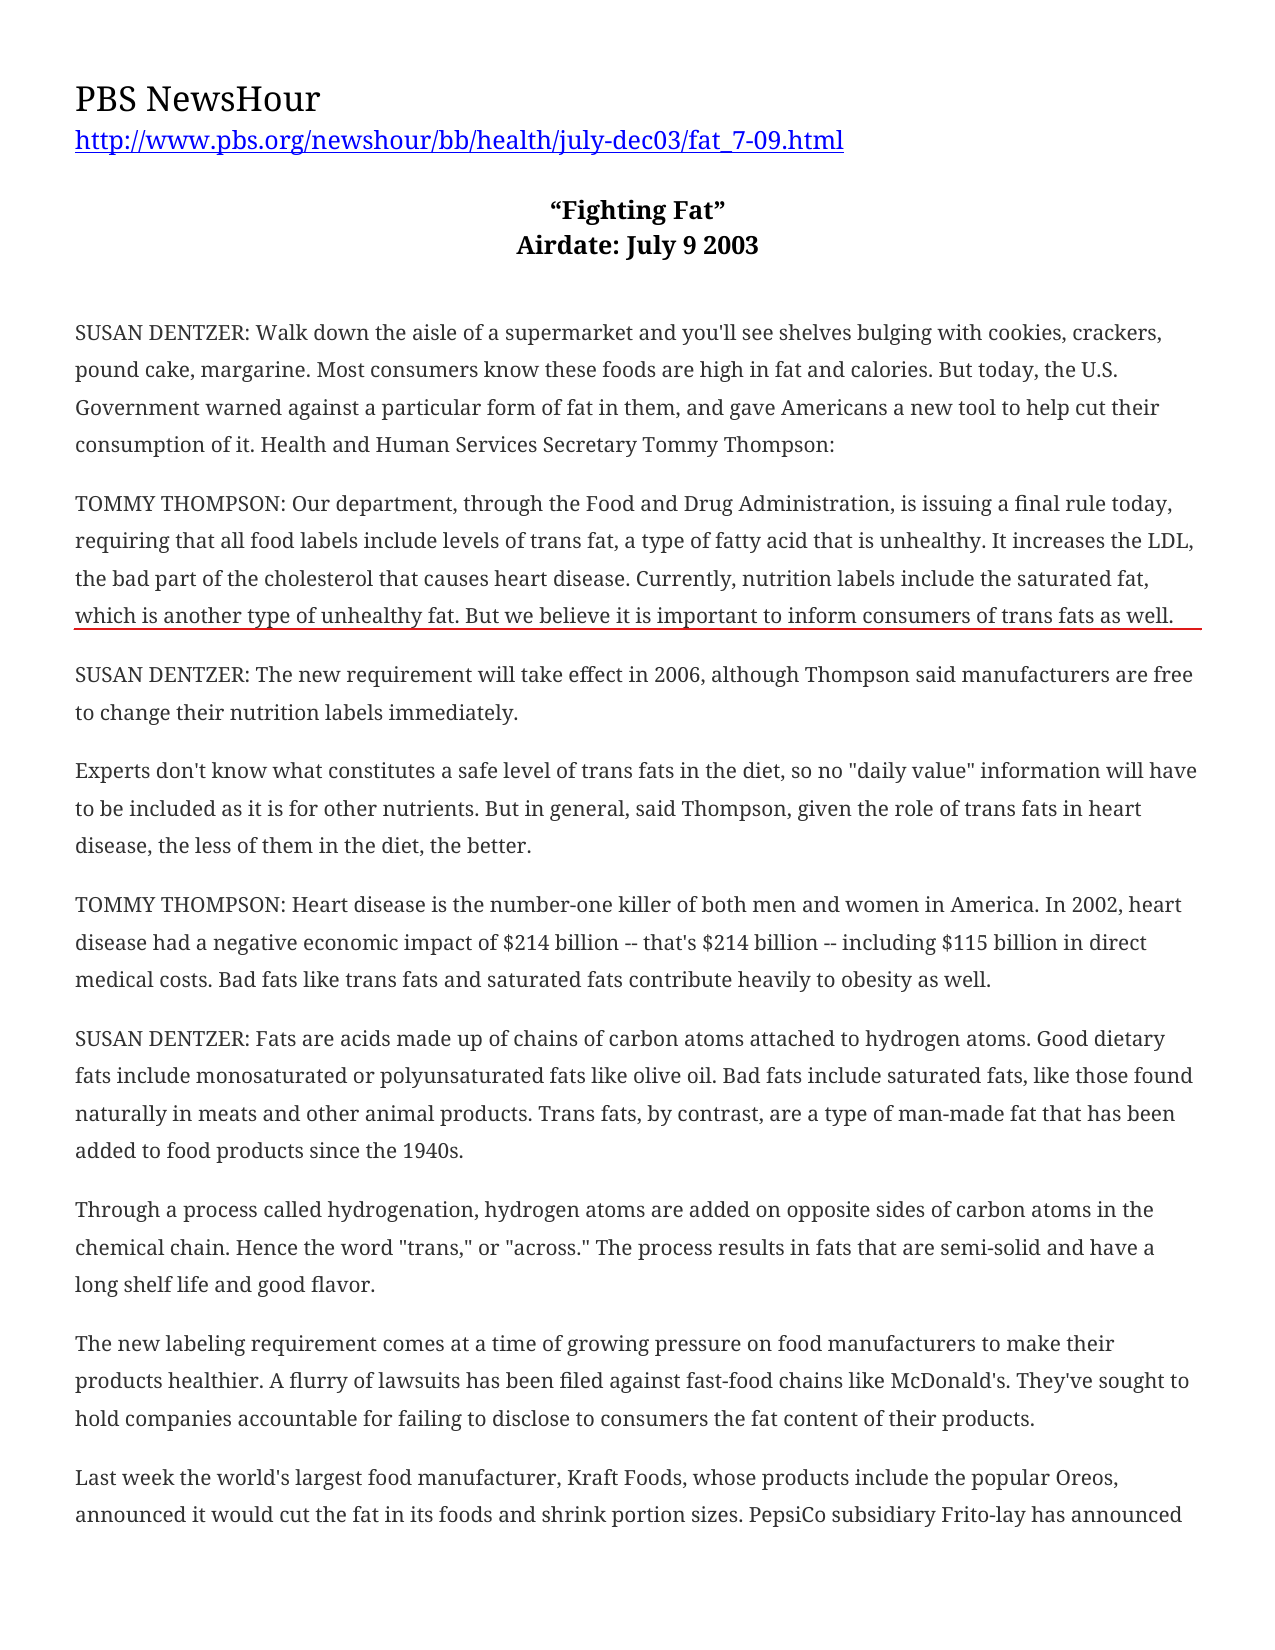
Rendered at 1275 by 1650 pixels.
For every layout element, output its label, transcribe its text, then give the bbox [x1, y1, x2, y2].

text SUSAN DENTZER: Walk down the aisle of a supermarket and you'll see shelves bulging with cookies, crackers, pound cake, margarine. Most consumers know these foods are high in fat and calories. But today, the U.S. Government warned against a particular form of fat in them, and gave Americans a new tool to help cut their consumption of it. Health and Human Services Secretary Tommy Thompson: [75, 309, 1200, 459]
text SUSAN DENTZER: The new requirement will take effect in 2006, although Thompson said manufacturers are free to change their nutrition labels immediately. [75, 651, 1200, 726]
text Airdate: July 9 2003 [75, 227, 1200, 262]
text “Fighting Fat” [75, 192, 1200, 227]
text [75, 1454, 1200, 1529]
text The new labeling requirement comes at a time of growing pressure on food manufacturers to make their products healthier. A flurry of lawsuits has been filed against fast-food chains like McDonald's. They've sought to hold companies accountable for failing to disclose to consumers the fat content of their products. [75, 1320, 1200, 1432]
text http://www.pbs.org/newshour/bb/health/july-dec03/fat_7-09.html [75, 122, 1200, 157]
text Through a process called hydrogenation, hydrogen atoms are added on opposite sides of carbon atoms in the chemical chain. Hence the word "trans," or "across." The process results in fats that are semi-solid and have a long shelf life and good flavor. [75, 1186, 1200, 1299]
text TOMMY THOMPSON: Our department, through the Food and Drug Administration, is issuing a final rule today, requiring that all food labels include levels of trans fat, a type of fatty acid that is unhealthy. It increases the LDL, the bad part of the cholesterol that causes heart disease. Currently, nutrition labels include the saturated fat, which is another type of unhealthy fat. But we believe it is important to inform consumers of trans fats as well. [75, 480, 1200, 628]
text TOMMY THOMPSON: Heart disease is the number-one killer of both men and women in America. In 2002, heart disease had a negative economic impact of $214 billion -- that's $214 billion -- including $115 billion in direct medical costs. Bad fats like trans fats and saturated fats contribute heavily to obesity as well. [75, 881, 1200, 994]
text PBS NewsHour [75, 75, 1200, 122]
text Experts don't know what constitutes a safe level of trans fats in the diet, so no "daily value" information will have to be included as it is for other nutrients. But in general, said Thompson, given the role of trans fats in heart disease, the less of them in the diet, the better. [75, 747, 1200, 860]
text SUSAN DENTZER: Fats are acids made up of chains of carbon atoms attached to hydrogen atoms. Good dietary fats include monosaturated or polyunsaturated fats like olive oil. Bad fats include saturated fats, like those found naturally in meats and other animal products. Trans fats, by contrast, are a type of man-made fat that has been added to food products since the 1940s. [75, 1015, 1200, 1165]
